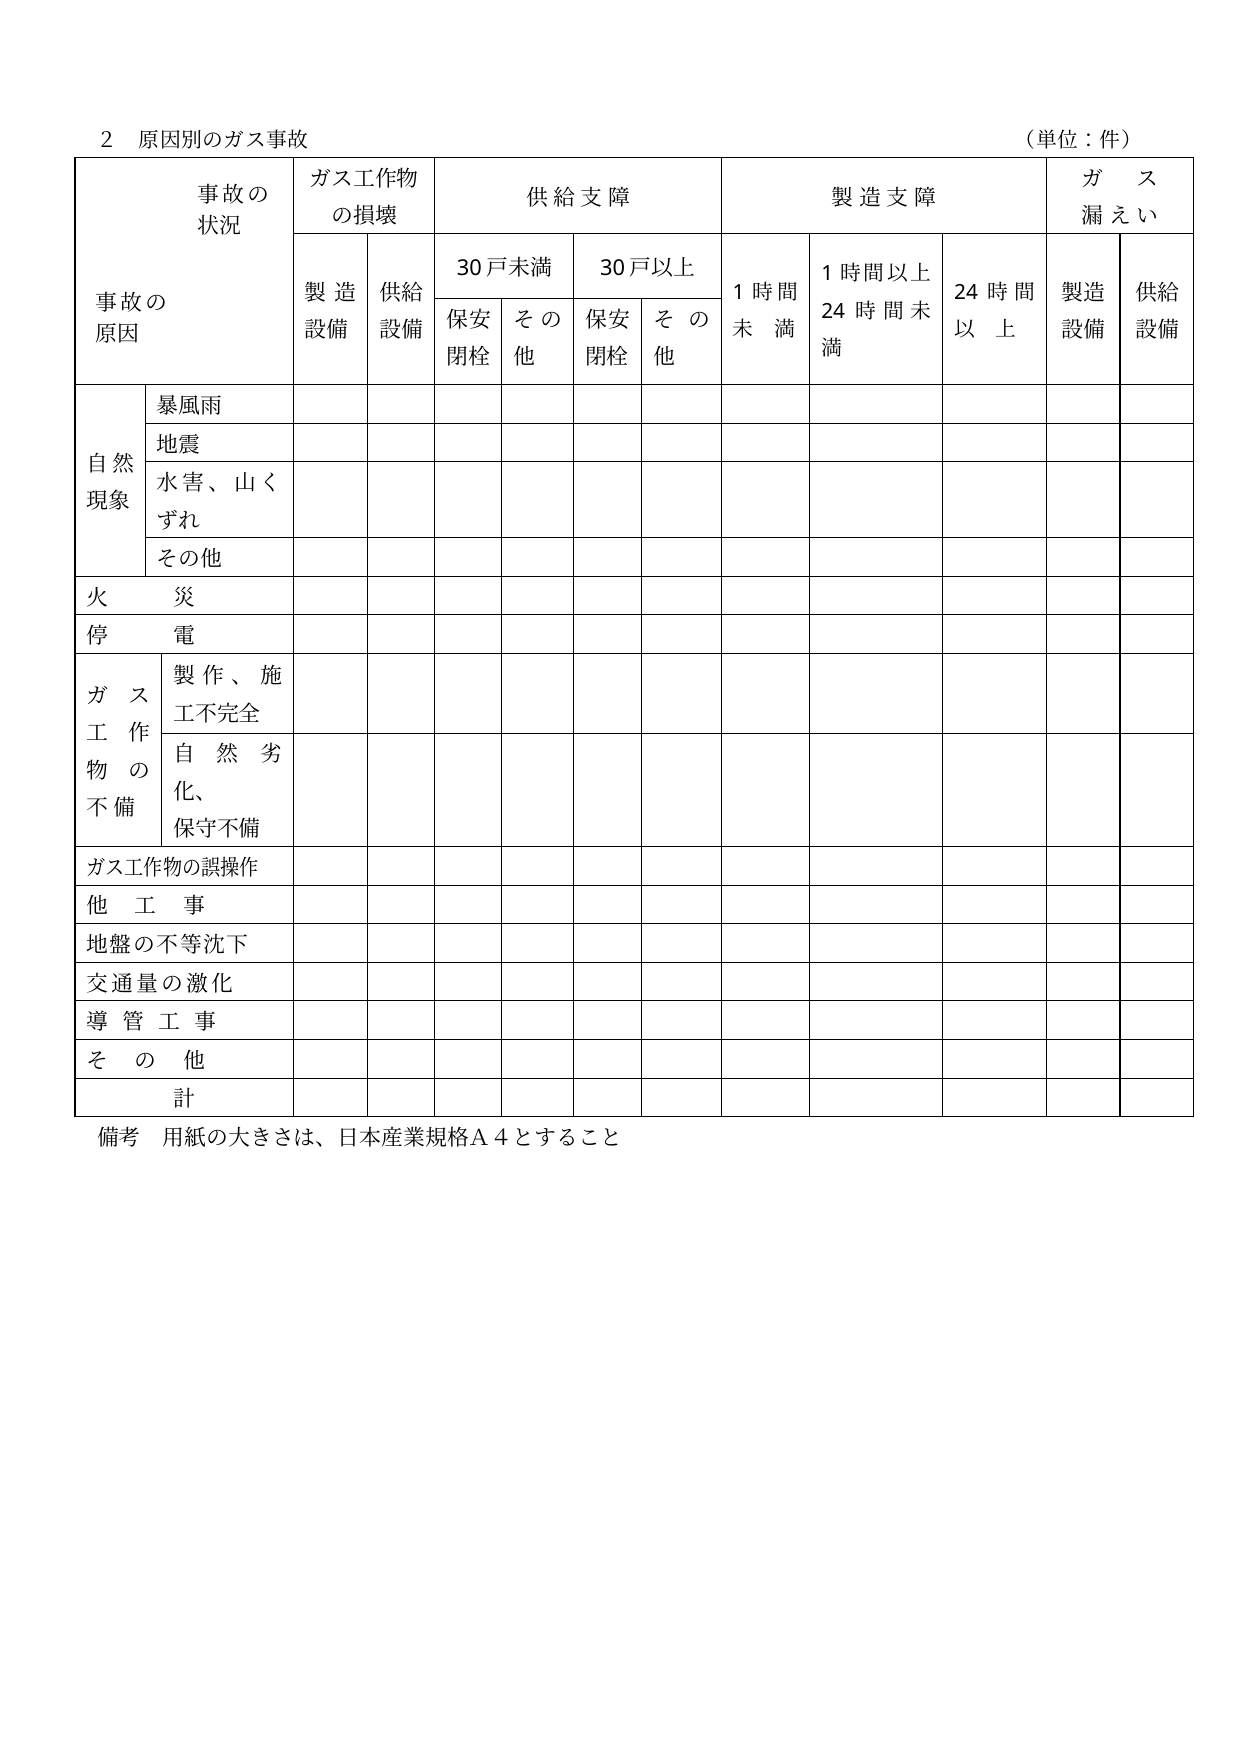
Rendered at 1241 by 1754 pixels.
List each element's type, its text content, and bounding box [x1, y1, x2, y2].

table_cell [722, 734, 809, 846]
table_cell [943, 424, 1046, 461]
table_cell [1121, 1001, 1193, 1039]
table_cell [642, 577, 721, 614]
table_cell [502, 924, 573, 962]
table_cell [294, 654, 367, 733]
table_cell [435, 1040, 501, 1077]
table_cell [810, 886, 942, 923]
table_cell [502, 424, 573, 461]
table_cell [943, 577, 1046, 614]
table_cell [368, 577, 434, 614]
table_cell [574, 963, 641, 1000]
table_cell 地盤の不等沈下 [76, 924, 293, 962]
table_cell [1121, 654, 1193, 733]
table_cell [810, 734, 942, 846]
table_cell 導管工事 [76, 1001, 293, 1039]
table_cell [722, 1040, 809, 1077]
table_cell [574, 1001, 641, 1039]
table_cell [368, 462, 434, 537]
table_cell [368, 1001, 434, 1039]
table_cell [502, 1001, 573, 1039]
table_cell [642, 654, 721, 733]
table_cell 暴風雨 [146, 385, 293, 423]
table_cell [435, 424, 501, 461]
table_cell [642, 1040, 721, 1077]
table_cell [435, 1079, 501, 1116]
table_cell [810, 1040, 942, 1077]
table_cell [294, 1079, 367, 1116]
table_cell [1047, 462, 1119, 537]
table_cell [810, 847, 942, 885]
table_cell [943, 385, 1046, 423]
table_cell 停電 [76, 615, 293, 653]
table_cell [810, 538, 942, 576]
table_cell [294, 847, 367, 885]
table_cell [502, 654, 573, 733]
table_cell 交通量の激化 [76, 963, 293, 1000]
table_cell その他 [642, 299, 721, 384]
table_cell 供給設備 [1121, 234, 1193, 384]
table_cell [435, 886, 501, 923]
table_cell [502, 1079, 573, 1116]
table_cell [943, 538, 1046, 576]
table_cell [1121, 462, 1193, 537]
table_cell [574, 462, 641, 537]
table_cell [943, 886, 1046, 923]
table_cell [943, 1079, 1046, 1116]
table_cell [1121, 538, 1193, 576]
table_header 供 給 支 障 [435, 158, 721, 233]
table_cell [943, 1040, 1046, 1077]
table_cell 自然劣化、 保守不備 [162, 734, 293, 846]
table_cell [1121, 924, 1193, 962]
table_cell [574, 654, 641, 733]
table_cell [642, 462, 721, 537]
table_cell ガス工作物の誤操作 [76, 847, 293, 885]
table_cell [574, 1079, 641, 1116]
table_cell [574, 538, 641, 576]
table_cell [1121, 1079, 1193, 1116]
table_cell [722, 615, 809, 653]
table_cell [722, 847, 809, 885]
table_cell [810, 424, 942, 461]
table_cell [1047, 385, 1119, 423]
table_cell [435, 462, 501, 537]
table_cell [435, 924, 501, 962]
table_cell [294, 577, 367, 614]
text ２ 原因別のガス事故 （単位：件） [75, 119, 1165, 157]
table_cell [368, 424, 434, 461]
table_cell その他 [76, 1040, 293, 1077]
table_cell [642, 734, 721, 846]
table_cell 保安閉栓 [435, 299, 501, 384]
table_cell [294, 963, 367, 1000]
table_cell [368, 847, 434, 885]
table_cell [574, 734, 641, 846]
table_cell [574, 424, 641, 461]
table_cell [642, 963, 721, 1000]
table_cell [1047, 1040, 1119, 1077]
table_cell [574, 577, 641, 614]
table_cell [810, 1001, 942, 1039]
table_cell [502, 615, 573, 653]
table_cell その他 [502, 299, 573, 384]
table_cell [502, 462, 573, 537]
table_cell [722, 577, 809, 614]
table_cell [294, 385, 367, 423]
table_cell [294, 538, 367, 576]
table_cell ガス工作物の不 備 [76, 654, 161, 846]
table_cell [435, 847, 501, 885]
table_cell 30戸未満 [435, 234, 573, 298]
table_cell 24時間以 上 [943, 234, 1046, 384]
table_cell [435, 734, 501, 846]
table_cell [1121, 1040, 1193, 1077]
table_cell 計 [76, 1079, 293, 1116]
table_cell [502, 538, 573, 576]
table_cell [574, 886, 641, 923]
table_cell [943, 847, 1046, 885]
table_cell [642, 886, 721, 923]
table_cell [502, 1040, 573, 1077]
table_cell 1時間未 満 [722, 234, 809, 384]
table_cell [294, 424, 367, 461]
table_cell [502, 385, 573, 423]
table_cell [642, 924, 721, 962]
table_cell [1121, 385, 1193, 423]
table_cell [943, 924, 1046, 962]
table_cell [294, 924, 367, 962]
table_cell [435, 577, 501, 614]
table_cell [722, 462, 809, 537]
table_cell [1047, 734, 1119, 846]
table_cell 製造設備 [1047, 234, 1119, 384]
table_cell [810, 577, 942, 614]
table_cell [943, 462, 1046, 537]
table_cell [368, 924, 434, 962]
table_cell [1121, 963, 1193, 1000]
table_cell [810, 462, 942, 537]
table_cell 製作、施工不完全 [162, 654, 293, 733]
table_cell [1121, 847, 1193, 885]
table_cell [1047, 924, 1119, 962]
table_cell [502, 734, 573, 846]
table_cell 供給設備 [368, 234, 434, 384]
table_cell [810, 924, 942, 962]
table_cell [502, 886, 573, 923]
table_cell [810, 1079, 942, 1116]
table_cell [722, 1001, 809, 1039]
table_cell [1121, 424, 1193, 461]
table_cell [642, 385, 721, 423]
table_cell [1047, 847, 1119, 885]
table_cell [1047, 1001, 1119, 1039]
table_cell [1047, 886, 1119, 923]
table_cell [368, 385, 434, 423]
table_cell [435, 385, 501, 423]
table_cell [943, 1001, 1046, 1039]
table_cell [943, 615, 1046, 653]
table_cell [574, 385, 641, 423]
table_cell [1121, 886, 1193, 923]
table_header 製 造 支 障 [722, 158, 1046, 233]
table_cell [368, 886, 434, 923]
table_cell [722, 538, 809, 576]
table_cell [574, 1040, 641, 1077]
table_cell [810, 654, 942, 733]
table_cell [943, 654, 1046, 733]
table_cell [574, 924, 641, 962]
table_cell [642, 538, 721, 576]
table_cell 保安閉栓 [574, 299, 641, 384]
table_cell [943, 734, 1046, 846]
table_cell 製造設備 [294, 234, 367, 384]
table_cell [368, 963, 434, 1000]
table_cell 水害、山くずれ [146, 462, 293, 537]
table_cell [642, 424, 721, 461]
table_cell [502, 963, 573, 1000]
table_cell [435, 963, 501, 1000]
table_cell [368, 734, 434, 846]
table_cell [1047, 577, 1119, 614]
table_cell [435, 1001, 501, 1039]
table_header ガ ス 漏 え い [1047, 158, 1193, 233]
table_cell [574, 615, 641, 653]
table_cell [368, 1079, 434, 1116]
table_cell [368, 654, 434, 733]
table_header ガス工作物の損壊 [294, 158, 434, 233]
table_cell [435, 615, 501, 653]
table_cell 30戸以上 [574, 234, 721, 298]
table_cell [642, 615, 721, 653]
table_cell その他 [146, 538, 293, 576]
table_cell [722, 424, 809, 461]
table_cell [294, 886, 367, 923]
table_cell [943, 963, 1046, 1000]
table_cell 他工事 [76, 886, 293, 923]
table_cell [294, 734, 367, 846]
table_cell [502, 577, 573, 614]
table_cell 自然現象 [76, 385, 145, 576]
table_cell [642, 1079, 721, 1116]
table_cell [368, 538, 434, 576]
table_cell [810, 963, 942, 1000]
table_cell 1時間以上24時間未満 [810, 234, 942, 384]
table_cell [1047, 538, 1119, 576]
table_cell [1121, 734, 1193, 846]
table_cell [722, 924, 809, 962]
table_cell [435, 654, 501, 733]
table_cell [722, 1079, 809, 1116]
table_cell [435, 538, 501, 576]
table_cell [810, 385, 942, 423]
table_cell [1047, 963, 1119, 1000]
table_cell [1121, 577, 1193, 614]
table_cell [368, 1040, 434, 1077]
table_cell 火災 [76, 577, 293, 614]
table_cell [1121, 615, 1193, 653]
table_cell [722, 886, 809, 923]
table_cell [642, 1001, 721, 1039]
text 備考 用紙の大きさは、日本産業規格Ａ４とすること [75, 1117, 1165, 1154]
table_cell [574, 847, 641, 885]
table_cell [722, 654, 809, 733]
table_cell [642, 847, 721, 885]
table_cell [722, 963, 809, 1000]
table_cell [810, 615, 942, 653]
table_cell 地震 [146, 424, 293, 461]
table_cell [722, 385, 809, 423]
table_cell [294, 1040, 367, 1077]
table_cell [1047, 424, 1119, 461]
table_cell [502, 847, 573, 885]
table_cell [1047, 615, 1119, 653]
table_cell [294, 462, 367, 537]
table_cell [294, 615, 367, 653]
table_header [76, 158, 293, 384]
table_cell [368, 615, 434, 653]
table_cell [294, 1001, 367, 1039]
table_cell [1047, 1079, 1119, 1116]
table_cell [1047, 654, 1119, 733]
